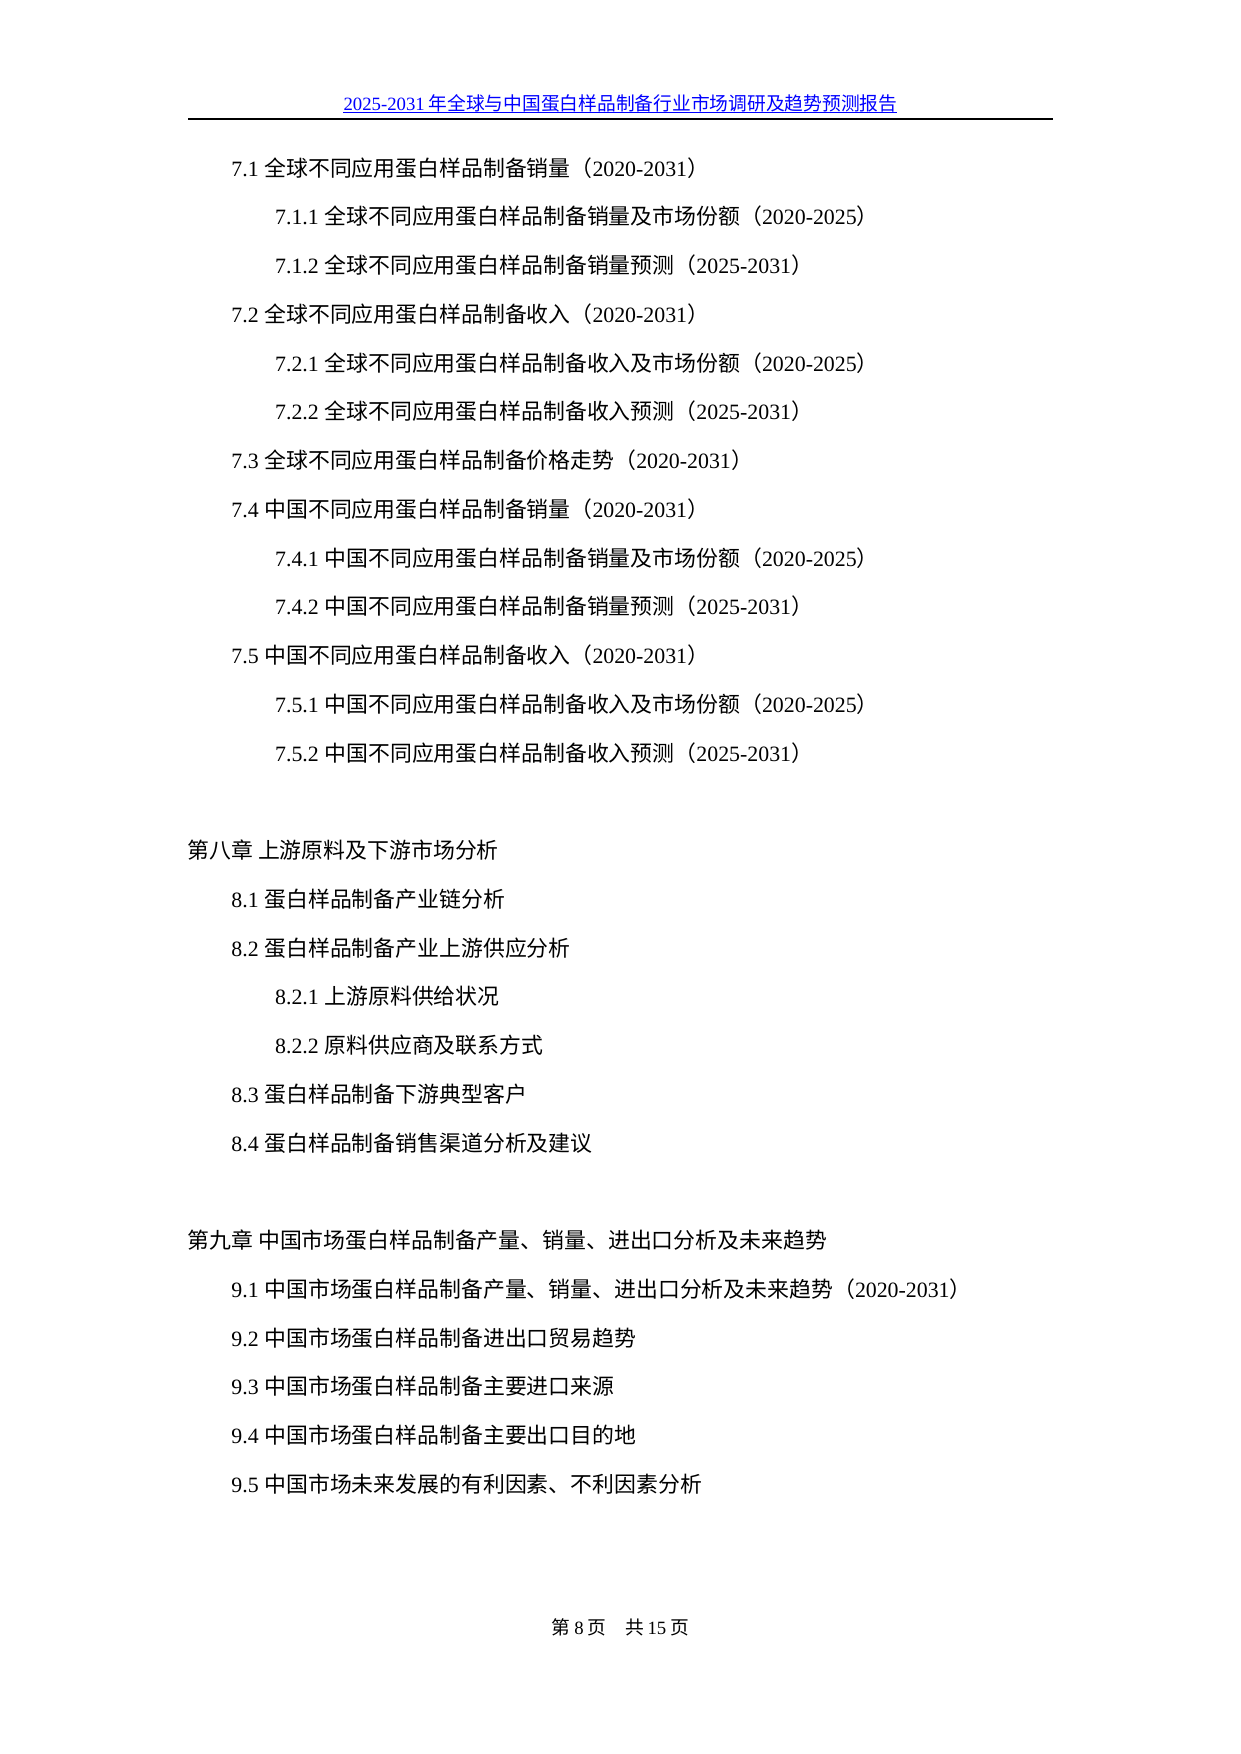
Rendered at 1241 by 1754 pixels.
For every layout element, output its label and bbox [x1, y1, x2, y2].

text [187, 150, 1053, 1499]
